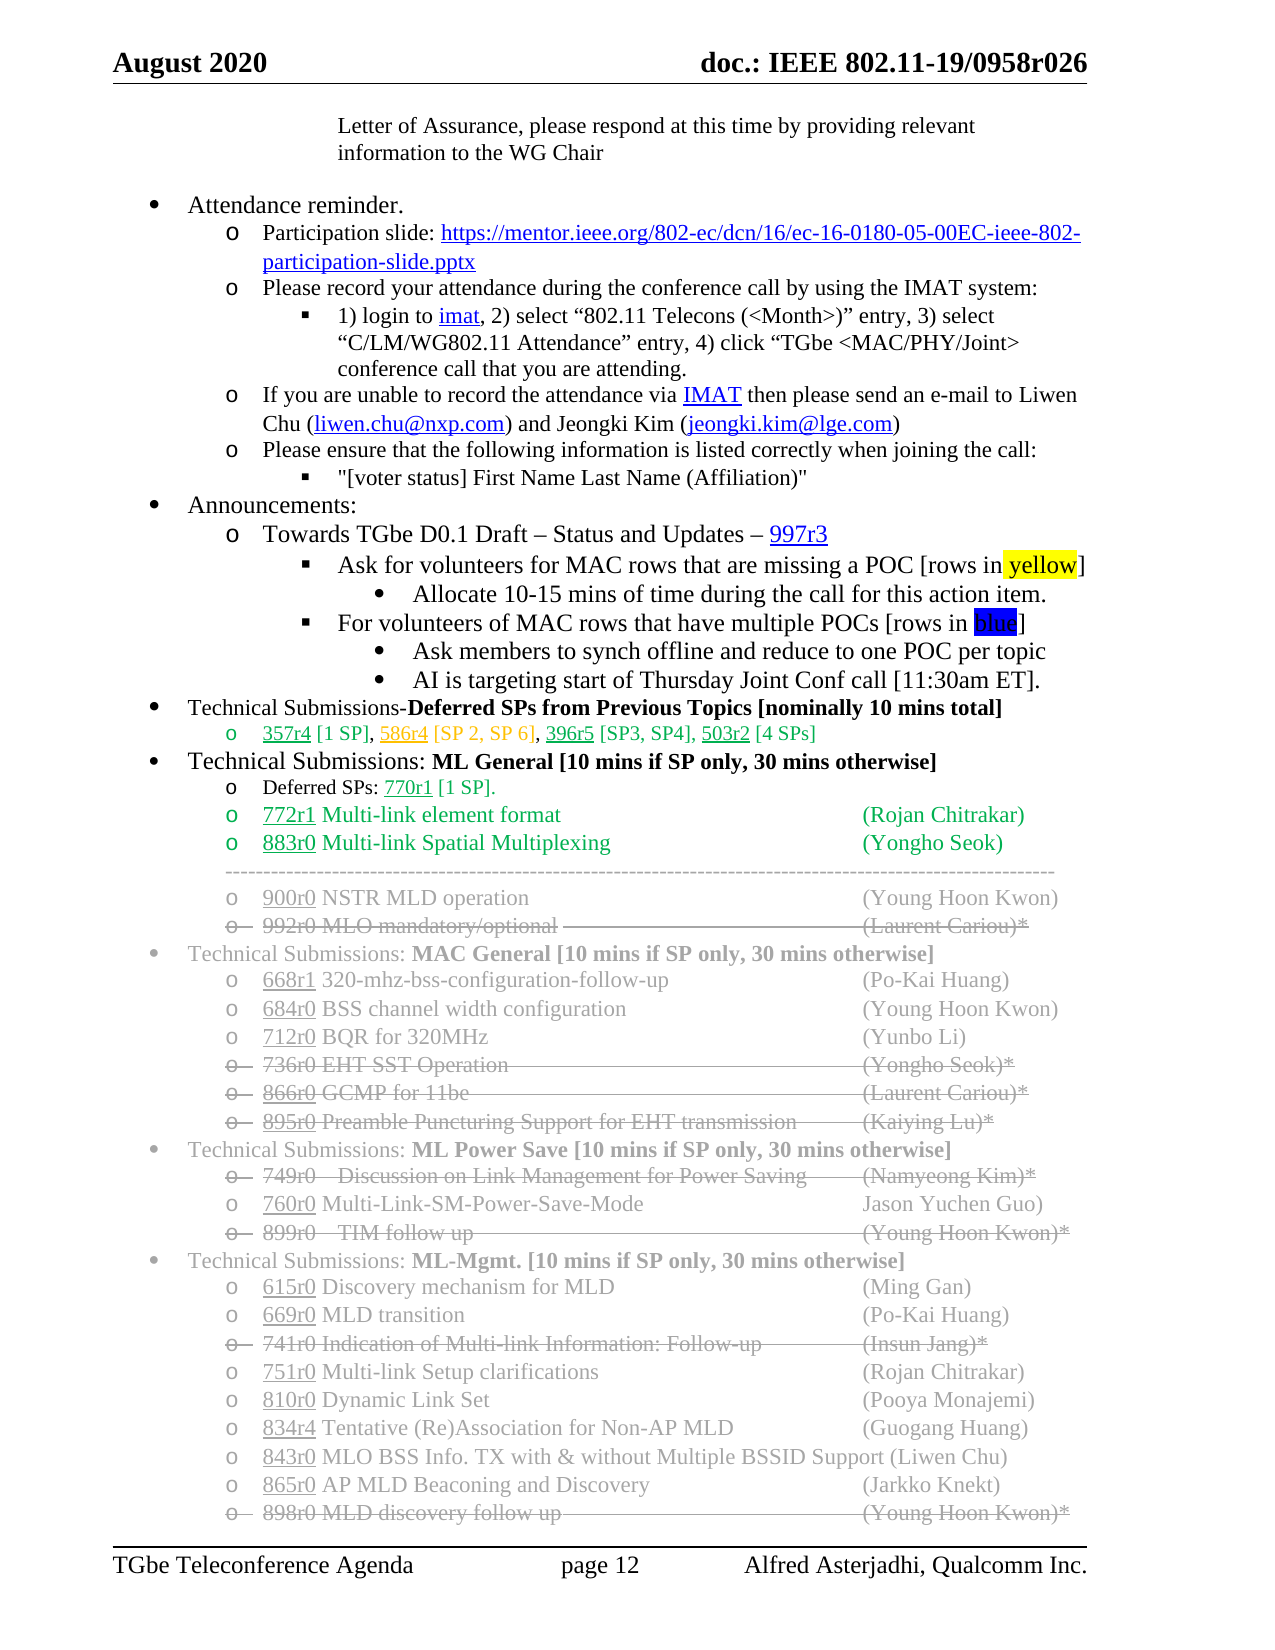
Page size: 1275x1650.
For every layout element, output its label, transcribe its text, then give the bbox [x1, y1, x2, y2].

list 751r0 Multi-link Setup clarifications (Rojan Chitrakar) [225, 1358, 1087, 1386]
list 883r0 Multi-link Spatial Multiplexing (Yongho Seok) [225, 829, 1087, 857]
list 772r1 Multi-link element format (Rojan Chitrakar) [225, 801, 1087, 829]
list 834r4 Tentative (Re)Association for Non-AP MLD (Guogang Huang) [225, 1414, 1087, 1443]
list 684r0 BSS channel width configuration (Young Hoon Kwon) [225, 995, 1087, 1023]
list 615r0 Discovery mechanism for MLD (Ming Gan) [225, 1273, 1087, 1302]
list "[voter status] First Name Last Name (Affiliation)" [300, 464, 1087, 491]
list Participation slide: https://mentor.ieee.org/802-ec/dcn/16/ec-16-0180-05-00EC-ieee-802-participation-slide.pptx [225, 219, 1087, 274]
list Allocate 10-15 mins of time during the call for this action item. [375, 579, 1087, 608]
list 898r0 MLD discovery follow up (Young Hoon Kwon)* [225, 1499, 1087, 1527]
list Ask members to synch offline and reduce to one POC per topic [375, 636, 1087, 665]
list 895r0 Preamble Puncturing Support for EHT transmission (Kaiying Lu)* [225, 1108, 1087, 1136]
list 357r4 [1 SP], 586r4 [SP 2, SP 6], 396r5 [SP3, SP4], 503r2 [4 SPs] [225, 721, 1087, 746]
list 810r0 Dynamic Link Set (Pooya Monajemi) [225, 1386, 1087, 1414]
list AI is targeting start of Thursday Joint Conf call [11:30am ET]. [375, 665, 1087, 694]
list Announcements: [150, 491, 1087, 519]
list Technical Submissions: ML General [10 mins if SP only, 30 mins otherwise] [150, 746, 1087, 775]
list 760r0 Multi-Link-SM-Power-Save-Mode Jason Yuchen Guo) [225, 1191, 1087, 1219]
list Towards TGbe D0.1 Draft – Status and Updates – 997r3 [225, 519, 1087, 550]
list Technical Submissions: ML Power Save [10 mins if SP only, 30 mins otherwise] [150, 1136, 1087, 1162]
list 1) login to imat, 2) select “802.11 Telecons (<Month>)” entry, 3) select “C/LM/WG802.11 Attendance” entry, 4) click “TGbe <MAC/PHY/Joint> conference call that you are attending. [300, 302, 1087, 381]
text ------------------------------------------------------------------------------------------------------------- [225, 857, 1087, 884]
list Technical Submissions-Deferred SPs from Previous Topics [nominally 10 mins total] [150, 694, 1087, 721]
list 992r0 MLO mandatory/optional (Laurent Cariou)* [225, 912, 1087, 940]
list 866r0 GCMP for 11be (Laurent Cariou)* [225, 1079, 1087, 1108]
list 900r0 NSTR MLD operation (Young Hoon Kwon) [225, 884, 1087, 912]
list Technical Submissions: ML-Mgmt. [10 mins if SP only, 30 mins otherwise] [150, 1247, 1087, 1273]
list For volunteers of MAC rows that have multiple POCs [rows in blue] [300, 608, 974, 636]
list 899r0 TIM follow up (Young Hoon Kwon)* [225, 1219, 1087, 1247]
list 736r0 EHT SST Operation (Yongho Seok)* [225, 1051, 1087, 1079]
list 712r0 BQR for 320MHz (Yunbo Li) [225, 1023, 1087, 1051]
list 865r0 AP MLD Beaconing and Discovery (Jarkko Knekt) [225, 1471, 1087, 1499]
list Ask for volunteers for MAC rows that are missing a POC [rows in yellow] [300, 550, 1003, 579]
list 741r0 Indication of Multi-link Information: Follow-up (Insun Jang)* [225, 1330, 1087, 1358]
list If you are unable to record the attendance via IMAT then please send an e-mail to Liwen Chu (liwen.chu@nxp.com) and Jeongki Kim (jeongki.kim@lge.com) [225, 381, 1087, 436]
list Deferred SPs: 770r1 [1 SP]. [225, 775, 1087, 801]
list 843r0 MLO BSS Info. TX with & without Multiple BSSID Support (Liwen Chu) [225, 1443, 1087, 1471]
list Please ensure that the following information is listed correctly when joining the call: [225, 436, 1087, 464]
list 669r0 MLD transition (Po-Kai Huang) [225, 1302, 1087, 1330]
list 668r1 320-mhz-bss-configuration-follow-up (Po-Kai Huang) [225, 967, 1087, 995]
list Attendance reminder. [150, 190, 1087, 219]
list Technical Submissions: MAC General [10 mins if SP only, 30 mins otherwise] [150, 940, 1087, 967]
list Please record your attendance during the conference call by using the IMAT system: [225, 274, 1087, 302]
list 749r0 Discussion on Link Management for Power Saving (Namyeong Kim)* [225, 1162, 1087, 1191]
